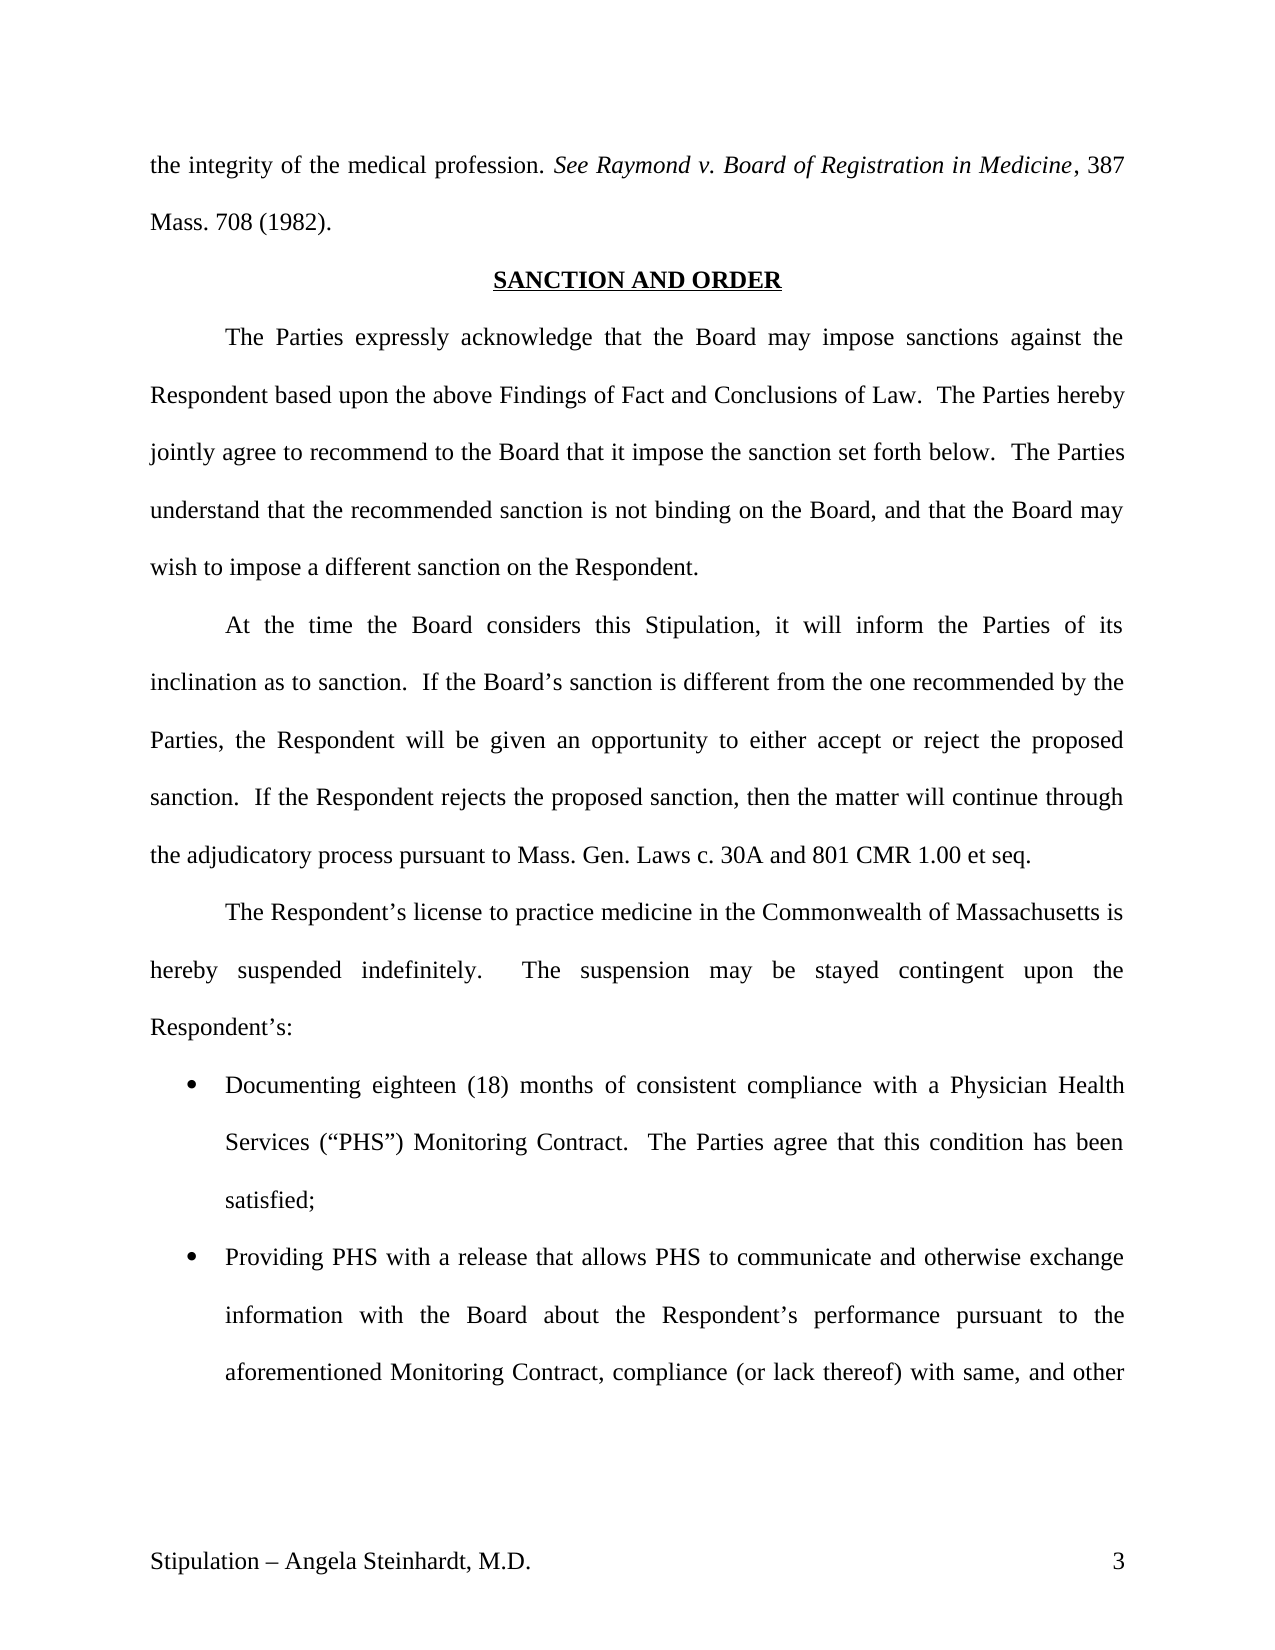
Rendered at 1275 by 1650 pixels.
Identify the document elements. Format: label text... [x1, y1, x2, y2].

list Documenting eighteen (18) months of consistent compliance with a Physician Health Services (“PHS”) Monitoring Contract. The Parties agree that this condition has been satisfied; [187, 1070, 1125, 1214]
text SANCTION AND ORDER [150, 265, 1125, 294]
text At the time the Board considers this Stipulation, it will inform the Parties of its inclination as to sanction. If the Board’s sanction is different from the one recommended by the Parties, the Respondent will be given an opportunity to either accept or reject the proposed sanction. If the Respondent rejects the proposed sanction, then the matter will continue through the adjudicatory process pursuant to Mass. Gen. Laws c. 30A and 801 CMR 1.00 et seq. [150, 610, 1125, 869]
text The Parties expressly acknowledge that the Board may impose sanctions against the Respondent based upon the above Findings of Fact and Conclusions of Law. The Parties hereby jointly agree to recommend to the Board that it impose the sanction set forth below. The Parties understand that the recommended sanction is not binding on the Board, and that the Board may wish to impose a different sanction on the Respondent. [150, 322, 1125, 581]
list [187, 1242, 1125, 1386]
text The Respondent’s license to practice medicine in the Commonwealth of Massachusetts is hereby suspended indefinitely. The suspension may be stayed contingent upon the Respondent’s: [150, 897, 1125, 1041]
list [150, 150, 1125, 236]
